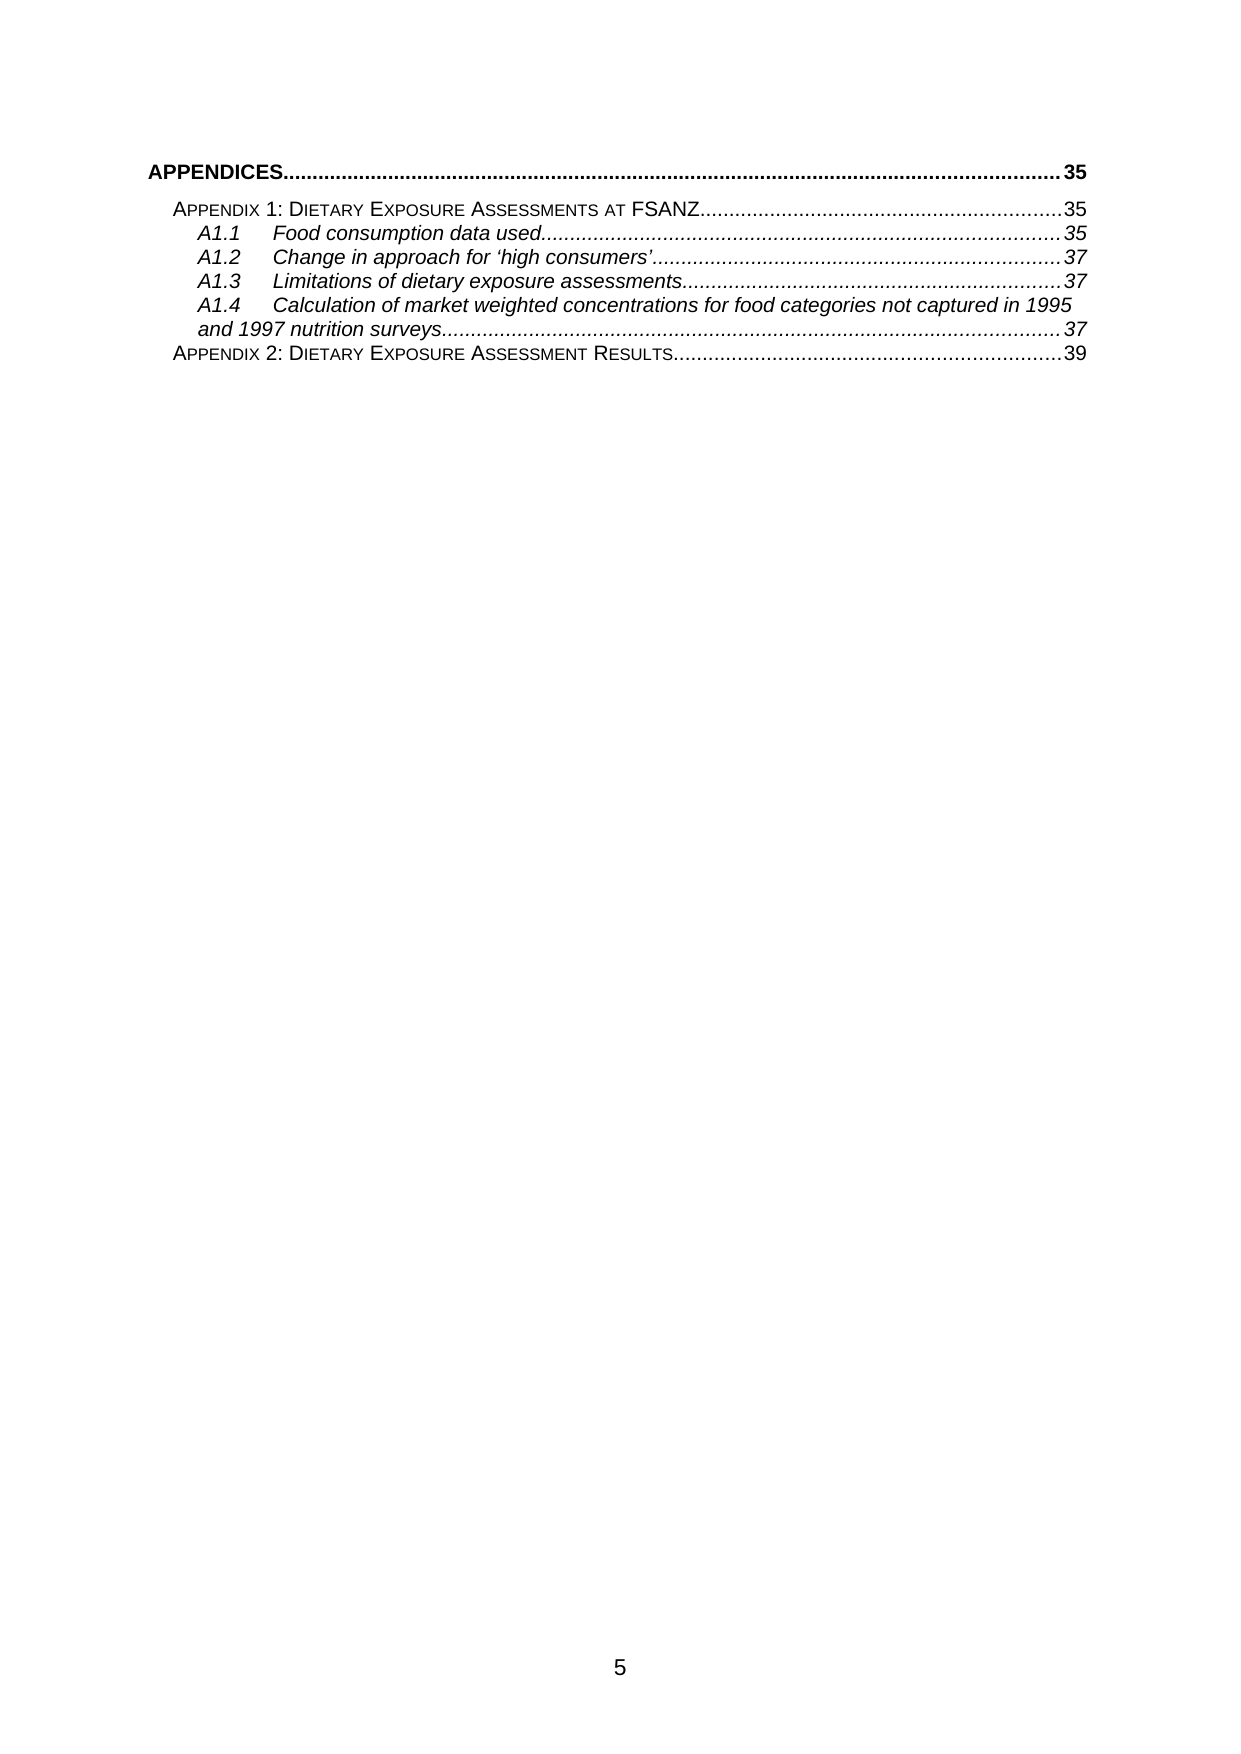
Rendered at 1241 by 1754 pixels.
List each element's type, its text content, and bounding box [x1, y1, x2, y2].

text A1.3 Limitations of dietary exposure assessments 37 [198, 268, 1092, 292]
text Appendix 1: Dietary Exposure Assessments at FSANZ 35 [173, 197, 1092, 221]
text A1.4 Calculation of market weighted concentrations for food categories not captured in 1995 and 1997 nutrition surveys 37 [198, 292, 1092, 340]
text Appendix 2: Dietary Exposure Assessment Results 39 [173, 340, 1092, 364]
text APPENDICES 35 [148, 160, 1092, 184]
text A1.1 Food consumption data used 35 [198, 221, 1092, 244]
text A1.2 Change in approach for ‘high consumers’ 37 [198, 244, 1092, 268]
